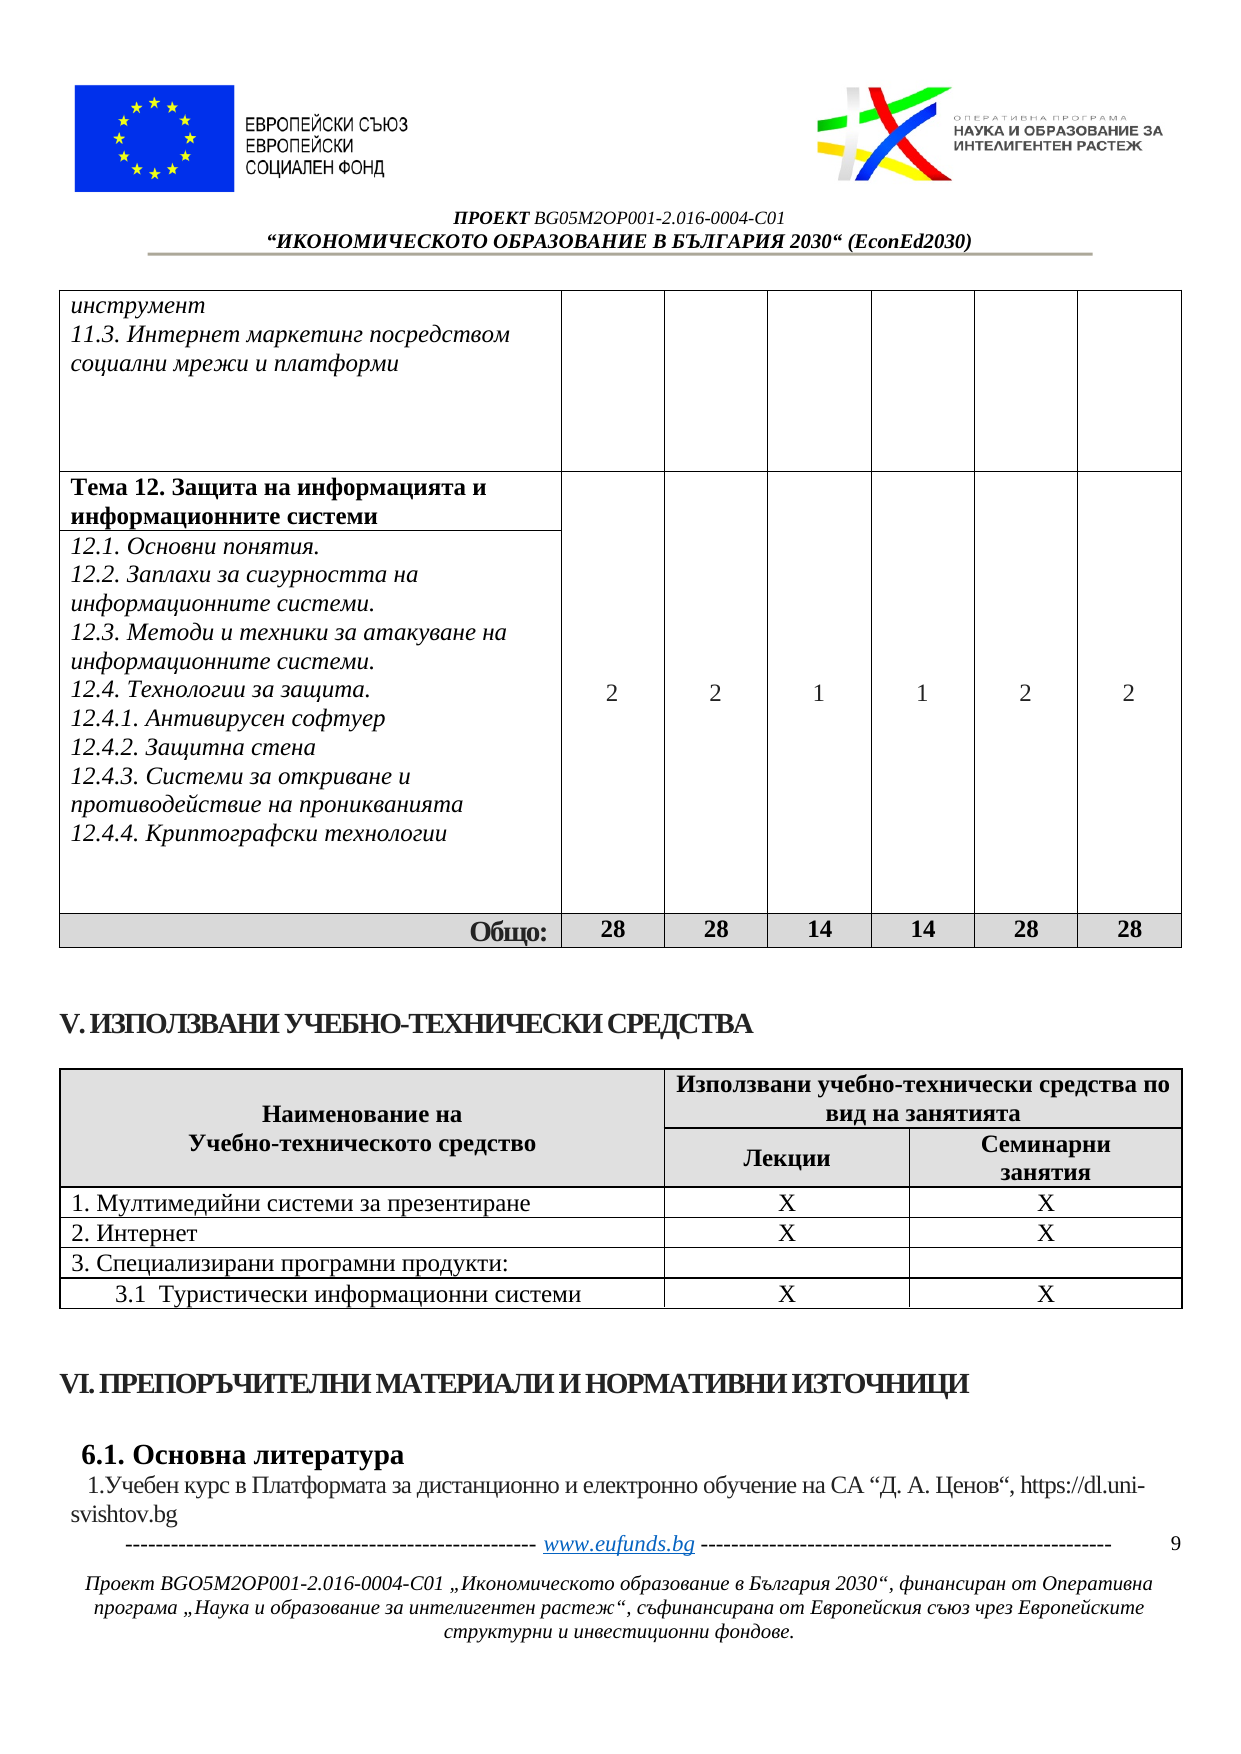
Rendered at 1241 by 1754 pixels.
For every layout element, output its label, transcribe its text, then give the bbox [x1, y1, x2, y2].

text 6.1. Основна литература [59, 1437, 1181, 1470]
table_header 1. Учебен курс в Платформата за дистанционно и електронно обучение на СА “Д. А. Ценов“, https://dl.uni-svishtov.bg [59, 1470, 1181, 1528]
text VI. ПреПОРЪЧИТЕЛНИ МАТЕРИАЛИ И НОРМАТИВНИ ИЗТОЧНИЦИ [59, 1366, 1181, 1437]
text V. ИЗПОЛЗВАНИ УЧЕБНО-ТЕХНИЧЕСКИ СРЕДСТВА [59, 1006, 1181, 1039]
table_cell 2 [665, 472, 767, 913]
table_cell Семинарни занятия [910, 1129, 1181, 1186]
table_cell 2. Интернет [61, 1218, 664, 1247]
table_cell X [910, 1279, 1181, 1307]
table_cell 1 [768, 472, 871, 913]
table_cell 12.1. Основни понятия. 12.2. Заплахи за сигурността на информационните системи. 12.3. Методи и техники за атакуване на информационните системи. 12.4. Технологии за защита. 12.4.1. Антивирусен софтуер 12.4.2. Защитна стена 12.4.3. Системи за откриване и противодействие на проникванията 12.4.4. Криптографски технологии [60, 531, 561, 913]
table_header Използвани учебно-технически средства по вид на занятията [665, 1070, 1181, 1127]
table_cell 2 [562, 472, 664, 913]
table_cell 28 [1078, 914, 1181, 947]
table_cell X [665, 1188, 909, 1216]
table_cell 2 [975, 472, 1077, 913]
table_cell [910, 1248, 1181, 1277]
table_cell ${temi_sum#1}Общо: [60, 914, 561, 947]
table_cell X [910, 1188, 1181, 1216]
picture [803, 70, 1182, 189]
table_cell ${temi#12}Тема 12. Защита на информацията и информационните системи [60, 472, 561, 530]
table_cell 14 [768, 914, 871, 947]
table_cell [665, 1248, 909, 1277]
table_cell Лекции [665, 1129, 909, 1186]
table_cell X [665, 1279, 909, 1307]
table_cell X [910, 1218, 1181, 1247]
table_cell 28 [665, 914, 767, 947]
table_cell 3.1 Туристически информационни системи [61, 1279, 664, 1307]
table_cell 1. Мултимедийни системи за презентиране [61, 1188, 664, 1216]
table_cell 28 [975, 914, 1077, 947]
table_cell 1 [872, 472, 974, 913]
table_cell 28 [562, 914, 664, 947]
table_cell X [665, 1218, 909, 1247]
table_cell 2 [1078, 472, 1181, 913]
picture [59, 73, 440, 206]
table_header Наименование на Учебно-техническото средство [61, 1070, 664, 1186]
table_cell 3. Специализирани програмни продукти: [61, 1248, 664, 1277]
table_cell 14 [872, 914, 974, 947]
